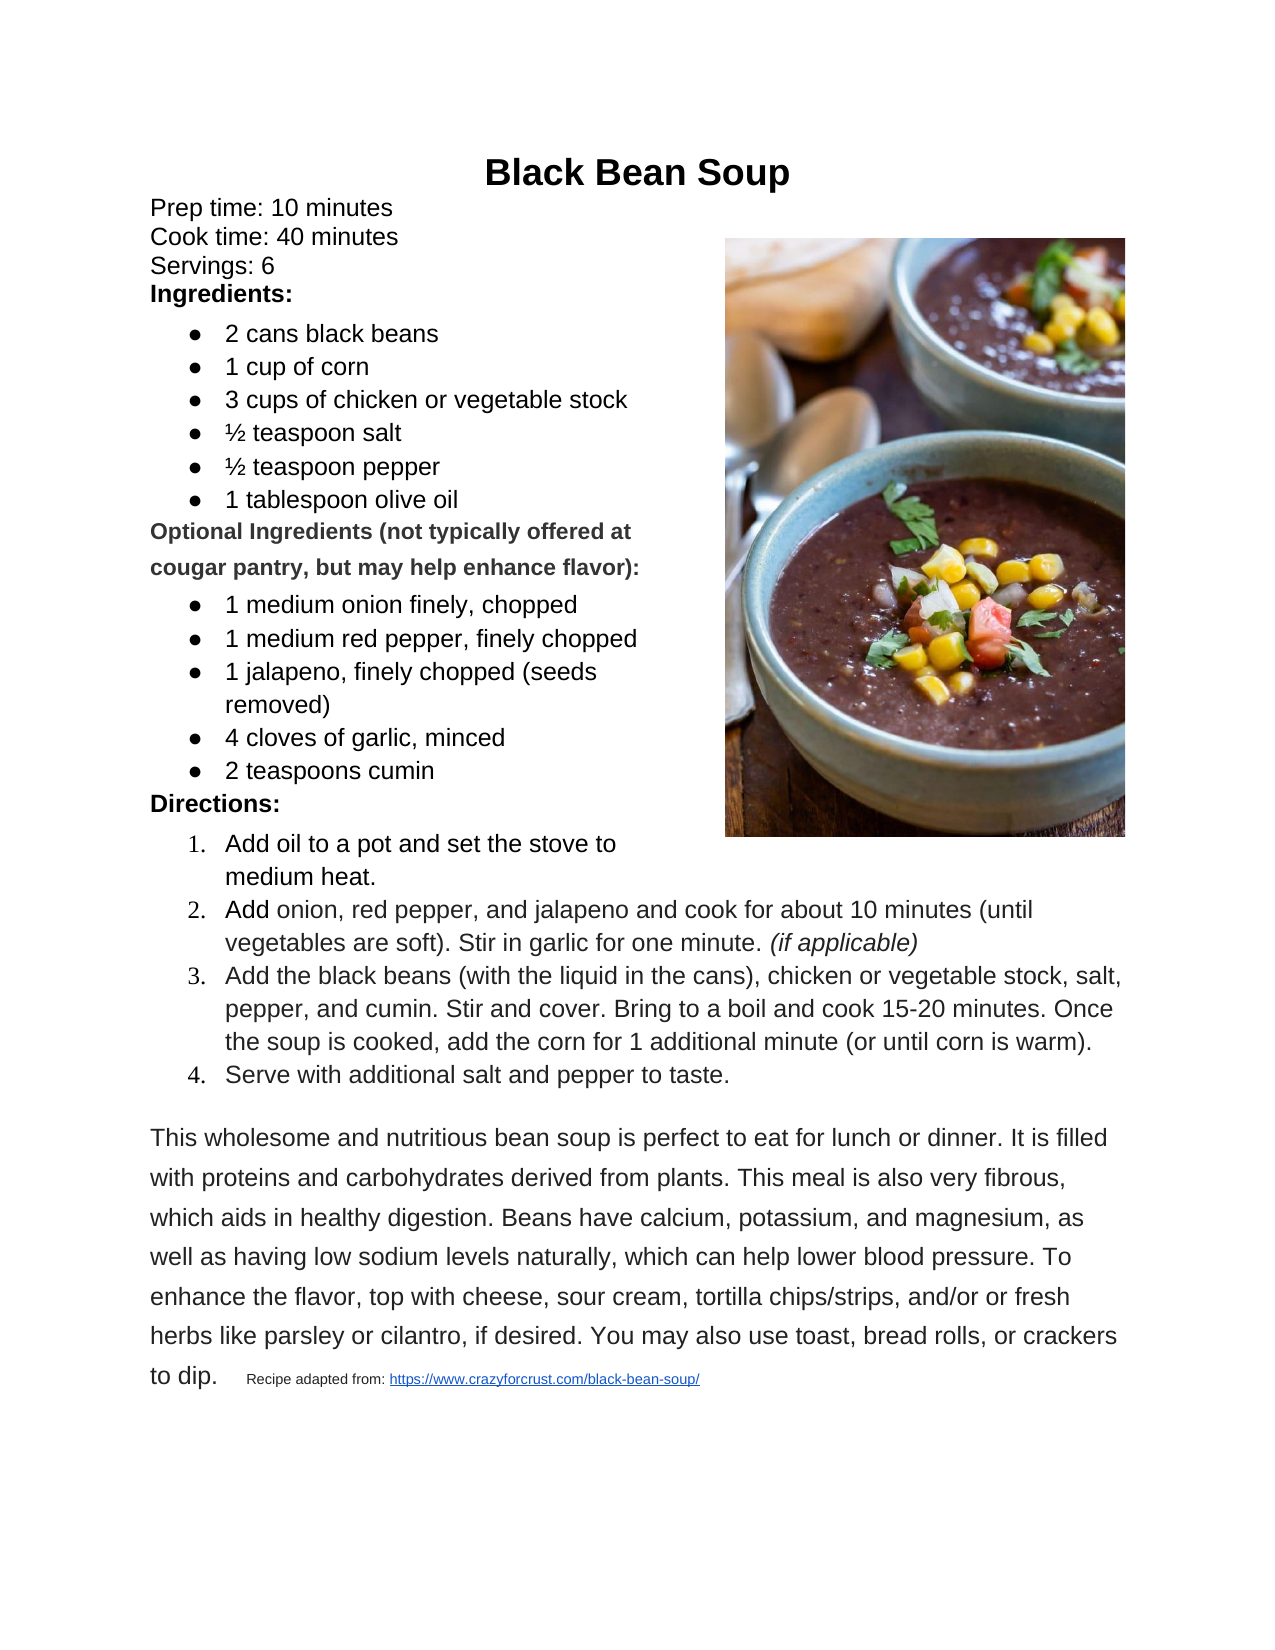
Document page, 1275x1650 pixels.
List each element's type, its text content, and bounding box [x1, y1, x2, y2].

picture [725, 238, 1125, 837]
list 3 cups of chicken or vegetable stock [187, 385, 725, 414]
text This wholesome and nutritious bean soup is perfect to eat for lunch or dinner. It is filled with proteins and carbohydrates derived from plants. This meal is also very fibrous, which aids in healthy digestion. Beans have calcium, potassium, and magnesium, as well as having low sodium levels naturally, which can help lower blood pressure. To enhance the flavor, top with cheese, sour cream, tortilla chips/strips, and/or or fresh herbs like parsley or cilantro, if desired. You may also use toast, bread rolls, or crackers to dip. Recipe adapted from: https://www.crazyforcrust.com/black-bean-soup/ [150, 1123, 1125, 1390]
list 4 cloves of garlic, minced [187, 723, 725, 752]
list Add oil to a pot and set the stove to medium heat. [187, 829, 1125, 891]
list Add the black beans (with the liquid in the cans), chicken or vegetable stock, salt, pepper, and cumin. Stir and cover. Bring to a boil and cook 15-20 minutes. Once the soup is cooked, add the corn for 1 additional minute (or until corn is warm). [187, 961, 1125, 1056]
text Black Bean Soup [150, 150, 1125, 193]
list Serve with additional salt and pepper to taste. [187, 1060, 1125, 1089]
list Add onion, red pepper, and jalapeno and cook for about 10 minutes (until vegetables are soft). Stir in garlic for one minute. (if applicable) [187, 895, 1125, 957]
text Servings: 6 [150, 251, 725, 279]
text Cook time: 40 minutes [150, 222, 1125, 251]
list 1 jalapeno, finely chopped (seeds removed) [187, 657, 725, 718]
list ½ teaspoon pepper [187, 451, 725, 480]
list 1 tablespoon olive oil [187, 484, 725, 513]
list 1 cup of corn [187, 352, 725, 381]
list 2 cans black beans [187, 319, 725, 348]
text Optional Ingredients (not typically offered at cougar pantry, but may help enhance flavor): [150, 518, 725, 580]
list 1 medium onion finely, chopped [187, 590, 725, 619]
text Prep time: 10 minutes [150, 193, 1125, 222]
list 1 medium red pepper, finely chopped [187, 623, 725, 652]
text Ingredients: [150, 279, 725, 308]
text Directions: [150, 789, 725, 818]
list ½ teaspoon salt [187, 418, 725, 447]
list 2 teaspoons cumin [187, 756, 725, 785]
